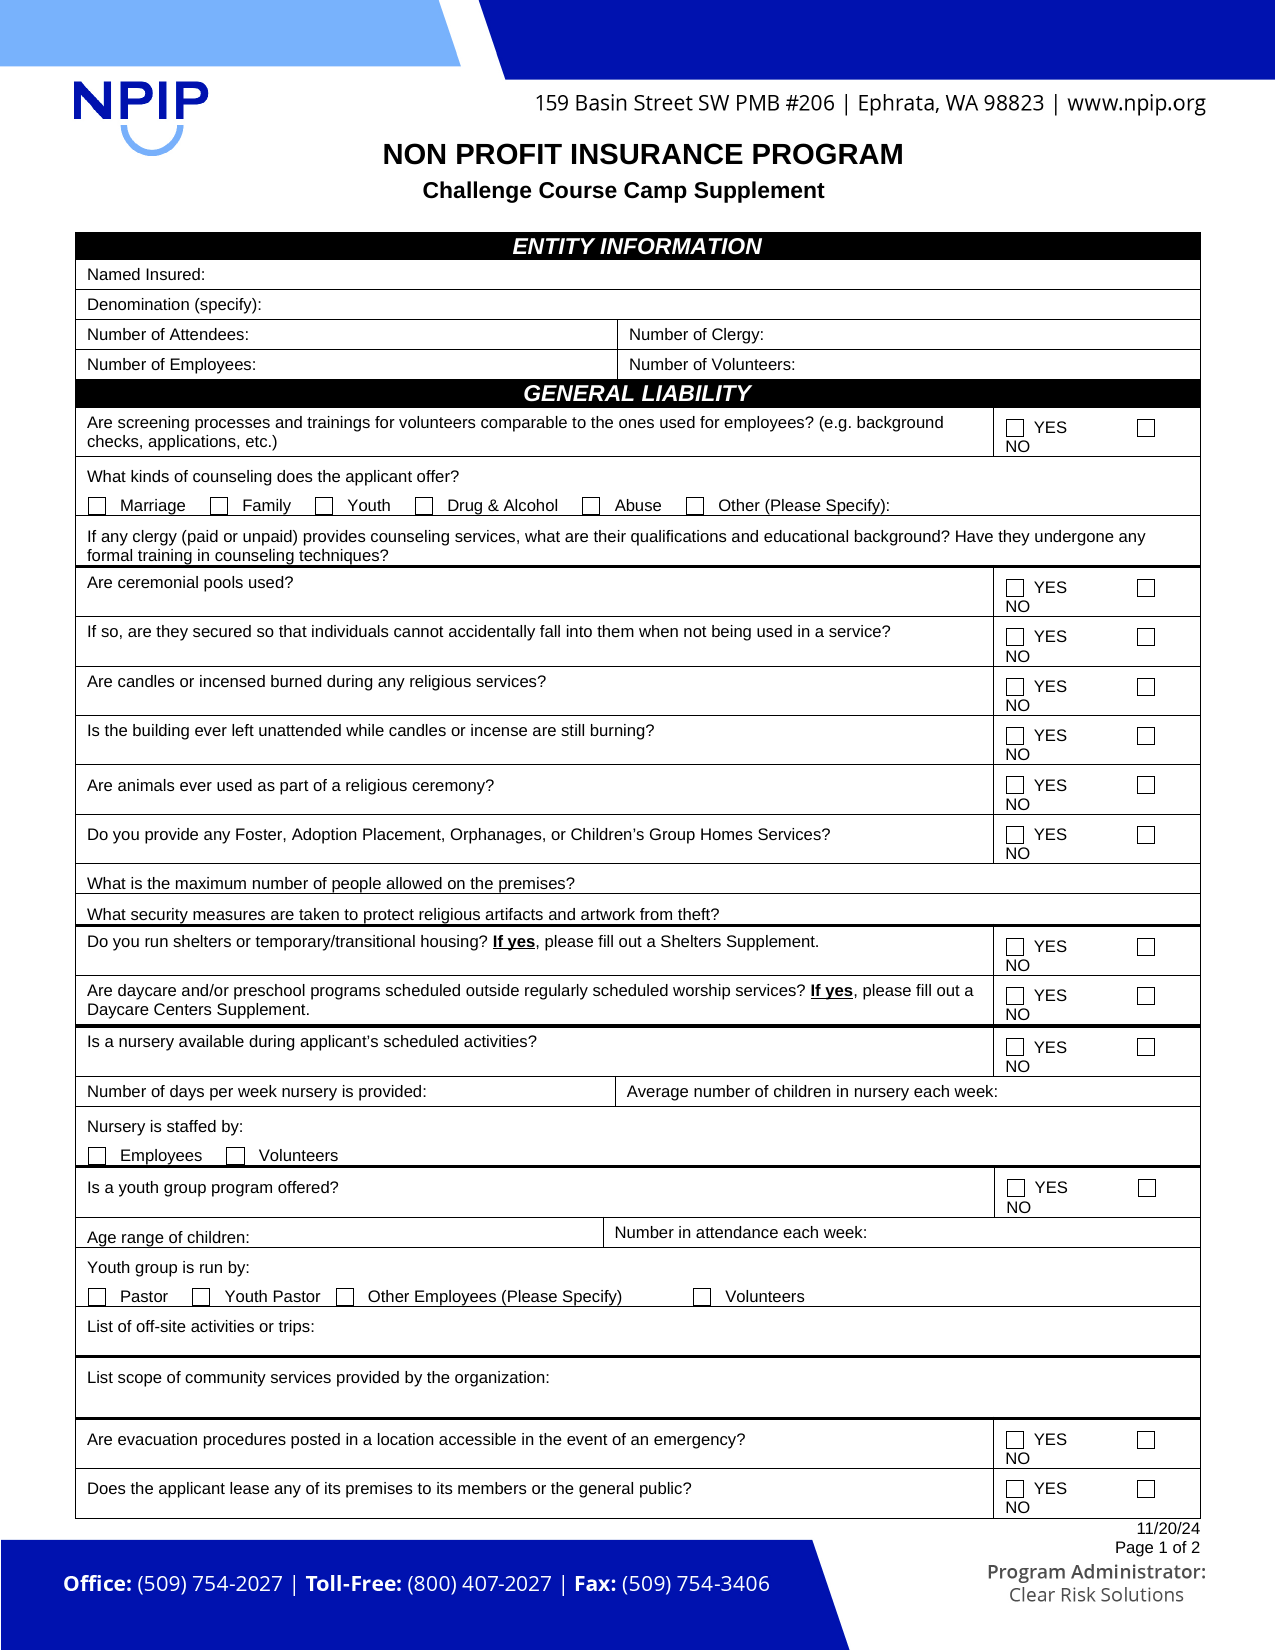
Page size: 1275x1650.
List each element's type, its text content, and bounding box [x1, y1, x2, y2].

table_cell Are evacuation procedures posted in a location accessible in the event of an emergency? [76, 1420, 993, 1468]
table_cell YES NO [994, 617, 1200, 666]
table_cell YES NO [994, 927, 1200, 975]
table_cell Number of Employees: [76, 350, 617, 379]
table_cell Number of days per week nursery is provided: [76, 1077, 615, 1106]
table_cell Denomination (specify): [76, 290, 1200, 319]
table_cell Average number of children in nursery each week: [616, 1077, 1200, 1106]
table_cell YES NO [994, 976, 1200, 1024]
picture [584, 150, 590, 161]
table_cell YES NO [994, 1420, 1200, 1468]
table_cell YES NO [994, 765, 1200, 814]
table_cell YES NO [994, 716, 1200, 764]
picture [797, 147, 809, 161]
table_cell YES NO [994, 568, 1200, 616]
table_cell Are ceremonial pools used? [76, 568, 993, 616]
table_cell YES NO [995, 1168, 1200, 1217]
picture [688, 150, 694, 161]
table_cell Are screening processes and trainings for volunteers comparable to the ones used for employees? (e.g. background checks, applications, etc.) [76, 408, 993, 456]
table_cell Is a youth group program offered? [76, 1168, 994, 1217]
picture [757, 147, 765, 154]
picture [480, 147, 489, 153]
table_cell YES NO [994, 667, 1200, 715]
table_cell GENERAL LIABILITY [76, 380, 1200, 407]
table_cell Are candles or incensed burned during any religious services? [76, 667, 993, 715]
table_cell Are daycare and/or preschool programs scheduled outside regularly scheduled worship services? If yes, please fill out a Daycare Centers Supplement. [76, 976, 993, 1024]
picture [669, 147, 674, 156]
table_cell List of off-site activities or trips: [76, 1307, 1200, 1355]
table_cell Are animals ever used as part of a religious ceremony? [76, 765, 993, 814]
picture [0, 0, 1275, 161]
table_cell If so, are they secured so that individuals cannot accidentally fall into them when not being used in a service? [76, 617, 993, 666]
table_cell Does the applicant lease any of its premises to its members or the general public? [76, 1469, 993, 1517]
table_cell Do you run shelters or temporary/transitional housing? If yes, please fill out a Shelters Supplement. [76, 927, 993, 975]
picture [866, 147, 871, 156]
table_cell YES NO [994, 815, 1200, 863]
table_cell YES NO [994, 1028, 1200, 1076]
table_cell Do you provide any Foster, Adoption Placement, Orphanages, or Children’s Group Homes Services? [76, 815, 993, 863]
table_cell Youth group is run by: Pastor Youth Pastor Other Employees (Please Specify) Volunteers [76, 1248, 1200, 1306]
table_cell Number in attendance each week: [604, 1218, 1200, 1247]
table_cell What is the maximum number of people allowed on the premises? [76, 864, 1200, 893]
table_cell YES NO [994, 408, 1200, 456]
picture [645, 147, 654, 153]
table_cell Number of Clergy: [618, 320, 1200, 349]
table_cell Is a nursery available during applicant’s scheduled activities? [76, 1028, 993, 1076]
picture [645, 156, 653, 161]
table_header ENTITY INFORMATION [76, 233, 1200, 259]
table_cell YES NO [994, 1469, 1200, 1517]
picture [843, 147, 852, 153]
picture [432, 150, 438, 161]
picture [388, 150, 394, 161]
picture [894, 148, 898, 161]
table_cell Nursery is staffed by: Employees Volunteers [76, 1107, 1200, 1165]
picture [777, 156, 785, 161]
picture [885, 151, 889, 161]
picture [461, 147, 469, 154]
picture [777, 147, 786, 153]
picture [1, 1502, 1275, 1650]
table_cell Number of Volunteers: [618, 350, 1200, 379]
table_cell List scope of community services provided by the organization: [76, 1358, 1200, 1417]
picture [480, 156, 488, 161]
table_cell What security measures are taken to protect religious artifacts and artwork from theft? [76, 894, 1200, 923]
table_cell Is the building ever left unattended while candles or incense are still burning? [76, 716, 993, 764]
table_cell Number of Attendees: [76, 320, 617, 349]
table_cell If any clergy (paid or unpaid) provides counseling services, what are their qualifications and educational background? Have they undergone any formal training in counseling techniques? [76, 516, 1200, 565]
table_cell Age range of children: [76, 1218, 603, 1247]
table_cell What kinds of counseling does the applicant offer? Marriage Family Youth Drug & Alcohol Abuse Other (Please Specify): [76, 457, 1200, 515]
picture [408, 147, 420, 161]
picture [843, 156, 851, 161]
table_cell Named Insured: [76, 260, 1200, 289]
picture [500, 147, 512, 161]
